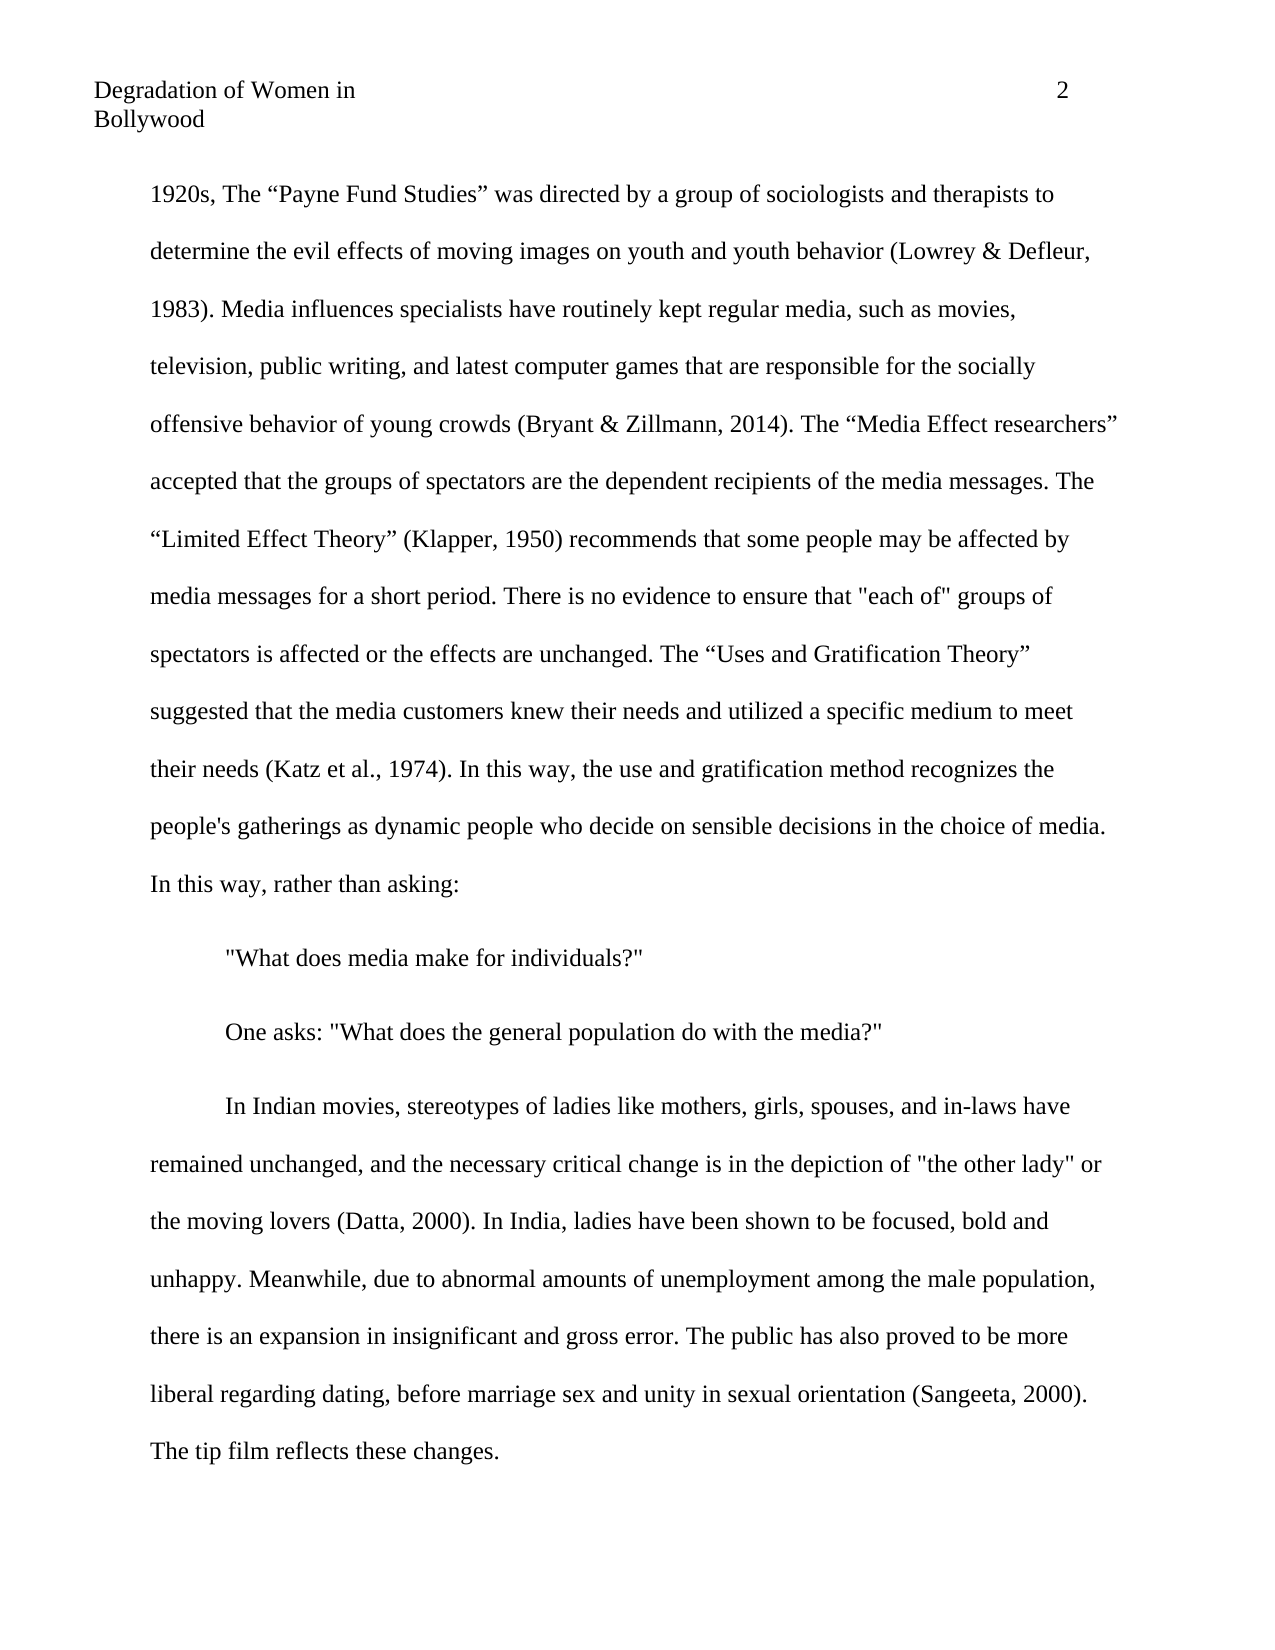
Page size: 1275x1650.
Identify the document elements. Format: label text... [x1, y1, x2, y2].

text One asks: "What does the general population do with the media?" [150, 1017, 1125, 1046]
text In Indian movies, stereotypes of ladies like mothers, girls, spouses, and in-laws have remained unchanged, and the necessary critical change is in the depiction of "the other lady" or the moving lovers (Datta, 2000). In India, ladies have been shown to be focused, bold and unhappy. Meanwhile, due to abnormal amounts of unemployment among the male population, there is an expansion in insignificant and gross error. The public has also proved to be more liberal regarding dating, before marriage sex and unity in sexual orientation (Sangeeta, 2000). The tip film reflects these changes. [150, 1091, 1125, 1465]
text "What does media make for individuals?" [150, 943, 1125, 972]
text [150, 179, 1125, 897]
